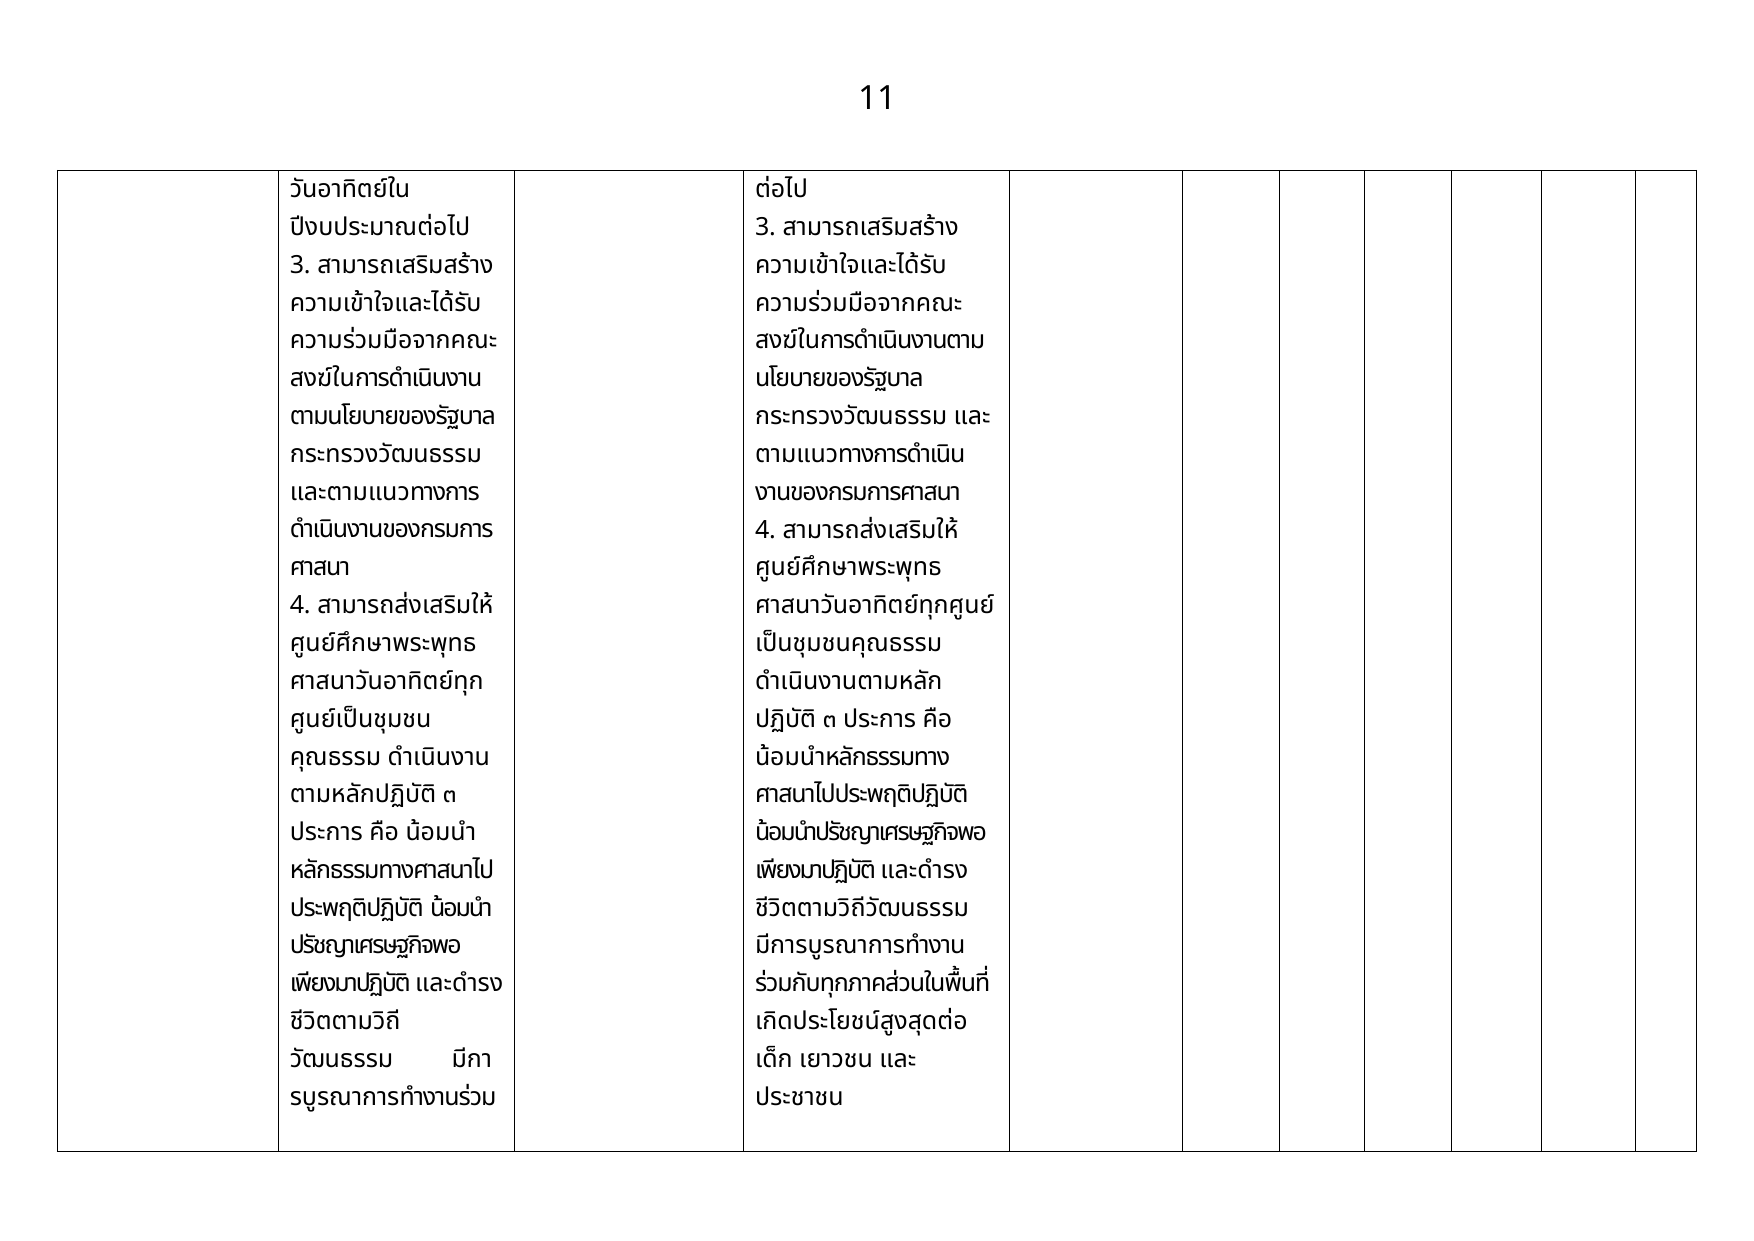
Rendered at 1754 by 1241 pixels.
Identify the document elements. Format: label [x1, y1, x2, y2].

table_cell [515, 171, 743, 1151]
table_cell [279, 171, 514, 1151]
table_cell [1183, 171, 1279, 1151]
table_cell [1636, 171, 1696, 1151]
table_cell [1280, 171, 1364, 1151]
table_cell [58, 171, 278, 1151]
table_cell [1365, 171, 1451, 1151]
table_cell [744, 171, 1009, 1151]
table_cell [1010, 171, 1182, 1151]
table_cell [1452, 171, 1541, 1151]
table_cell [1542, 171, 1635, 1151]
